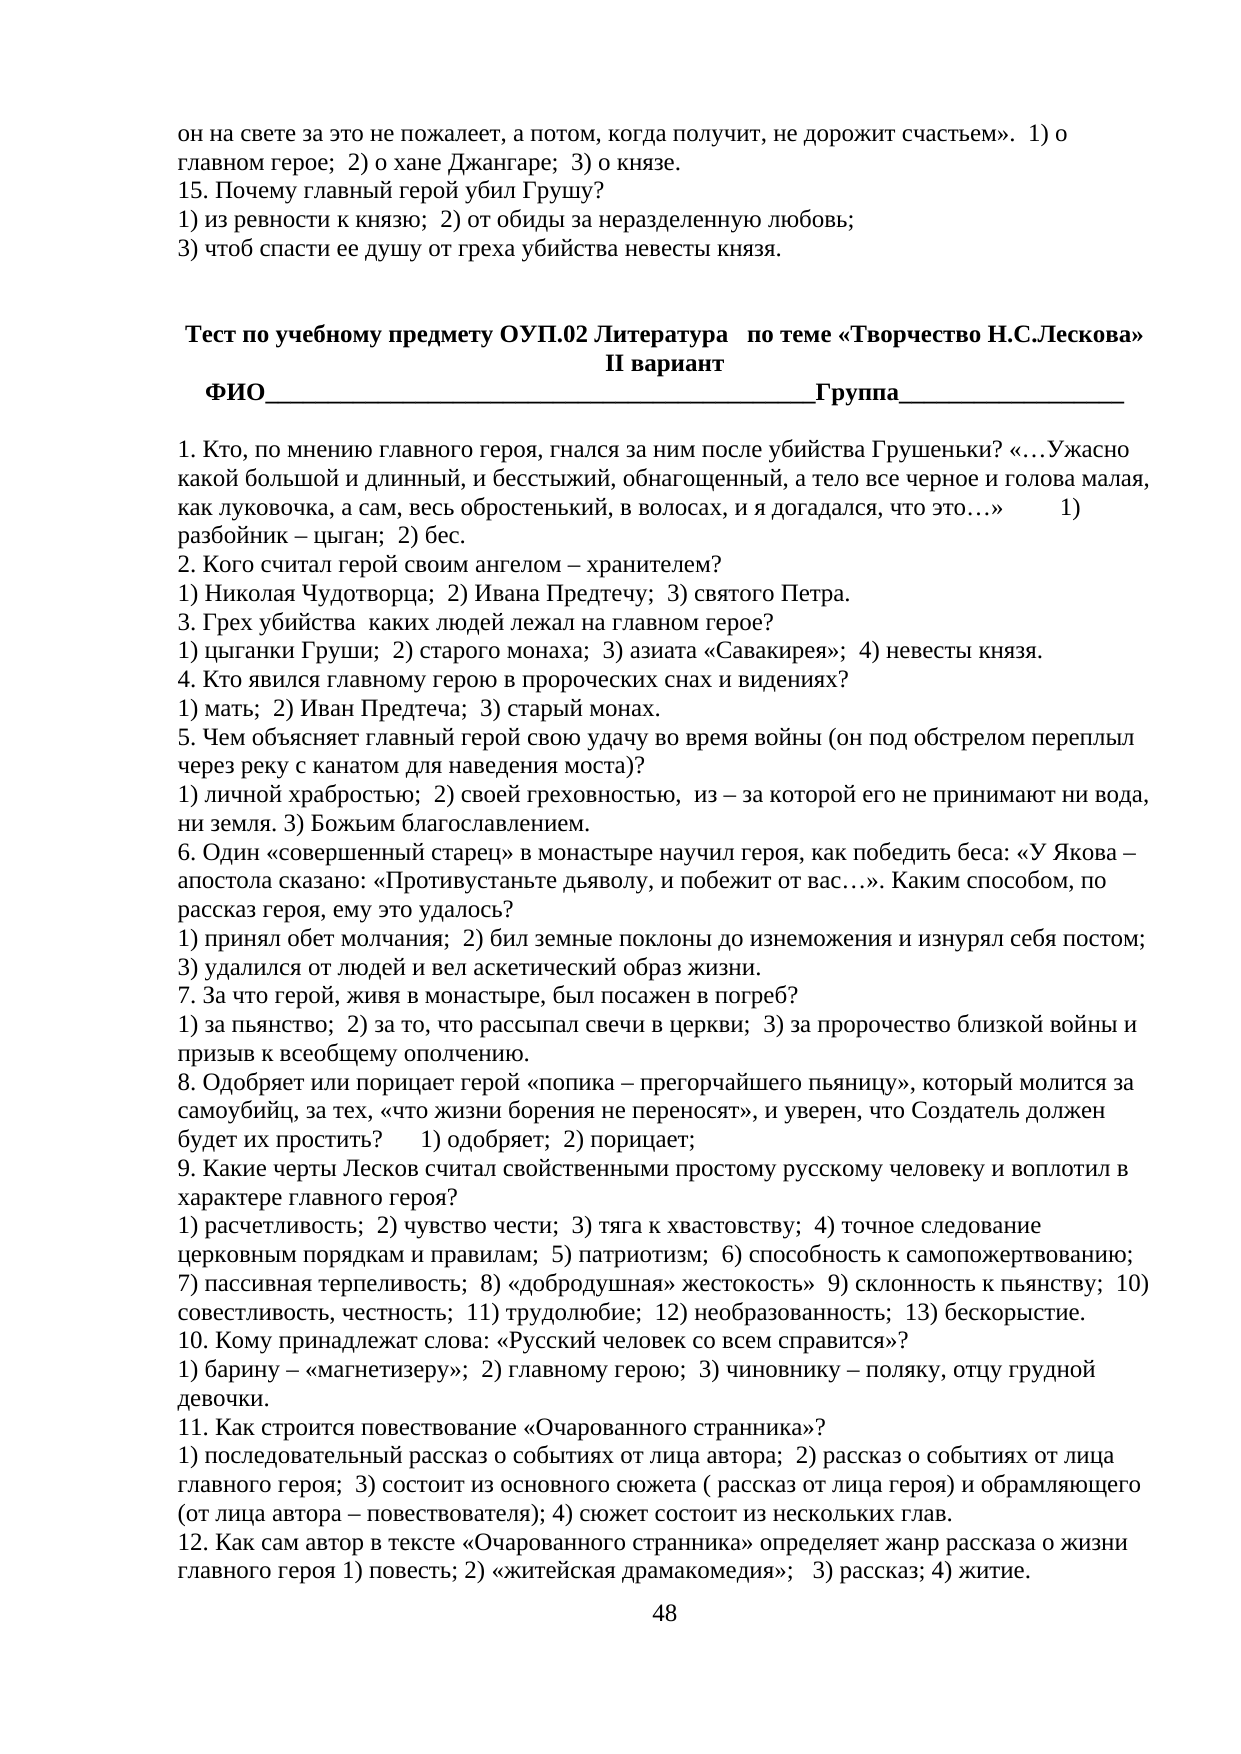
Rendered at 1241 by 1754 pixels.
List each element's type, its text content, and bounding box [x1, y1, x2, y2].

text 6. Один «совершенный старец» в монастыре научил героя, как победить беса: «У Якова – апостола сказано: «Противустаньте дьяволу, и побежит от вас…». Каким способом, по рассказ героя, ему это удалось? 1) принял обет молчания; 2) бил земные поклоны до изнеможения и изнурял себя постом; 3) удалился от людей и вел аскетический образ жизни. [177, 837, 1152, 981]
text 5. Чем объясняет главный герой свою удачу во время войны (он под обстрелом переплыл через реку с канатом для наведения моста)? 1) личной храбростью; 2) своей греховностью, из – за которой его не принимают ни вода, ни земля. 3) Божьим благославлением. [177, 722, 1152, 837]
text 4. Кто явился главному герою в пророческих снах и видениях? 1) мать; 2) Иван Предтеча; 3) старый монах. [177, 664, 1152, 722]
text 7. За что герой, живя в монастыре, был посажен в погреб? 1) за пьянство; 2) за то, что рассыпал свечи в церкви; 3) за пророчество близкой войны и призыв к всеобщему ополчению. [177, 981, 1152, 1067]
text 1. Кто, по мнению главного героя, гнался за ним после убийства Грушеньки? «…Ужасно какой большой и длинный, и бесстыжий, обнагощенный, а тело все черное и голова малая, как луковочка, а сам, весь обростенький, в волосах, и я догадался, что это…» 1) разбойник – цыган; 2) бес. [177, 434, 1152, 549]
text 11. Как строится повествование «Очарованного странника»? 1) последовательный рассказ о событиях от лица автора; 2) рассказ о событиях от лица главного героя; 3) состоит из основного сюжета ( рассказ от лица героя) и обрамляющего (от лица автора – повествователя); 4) сюжет состоит из нескольких глав. [177, 1412, 1152, 1527]
text 10. Кому принадлежат слова: «Русский человек со всем справится»? 1) барину – «магнетизеру»; 2) главному герою; 3) чиновнику – поляку, отцу грудной девочки. [177, 1326, 1152, 1412]
text 3. Грех убийства каких людей лежал на главном герое? 1) цыганки Груши; 2) старого монаха; 3) азиата «Савакирея»; 4) невесты князя. [177, 607, 1152, 664]
text ФИО____________________________________________Группа__________________ [177, 377, 1152, 406]
text 15. Почему главный герой убил Грушу? 1) из ревности к князю; 2) от обиды за неразделенную любовь; 3) чтоб спасти ее душу от греха убийства невесты князя. [177, 176, 1152, 262]
text II вариант [177, 348, 1152, 377]
text 8. Одобряет или порицает герой «попика – прегорчайшего пьяницу», который молится за самоубийц, за тех, «что жизни борения не переносят», и уверен, что Создатель должен будет их простить? 1) одобряет; 2) порицает; [177, 1067, 1152, 1153]
text 9. Какие черты Лесков считал свойственными простому русскому человеку и воплотил в характере главного героя? 1) расчетливость; 2) чувство чести; 3) тяга к хвастовству; 4) точное следование церковным порядкам и правилам; 5) патриотизм; 6) способность к самопожертвованию; 7) пассивная терпеливость; 8) «добродушная» жестокость» 9) склонность к пьянству; 10) совестливость, честность; 11) трудолюбие; 12) необразованность; 13) бескорыстие. [177, 1153, 1152, 1326]
text 2. Кого считал герой своим ангелом – хранителем? 1) Николая Чудотворца; 2) Ивана Предтечу; 3) святого Петра. [177, 549, 1152, 607]
text 12. Как сам автор в тексте «Очарованного странника» определяет жанр рассказа о жизни главного героя 1) повесть; 2) «житейская драмакомедия»; 3) рассказ; 4) житие. [177, 1527, 1152, 1584]
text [177, 118, 1152, 176]
text Тест по учебному предмету ОУП.02 Литература по теме «Творчество Н.С.Лескова» [177, 319, 1152, 348]
